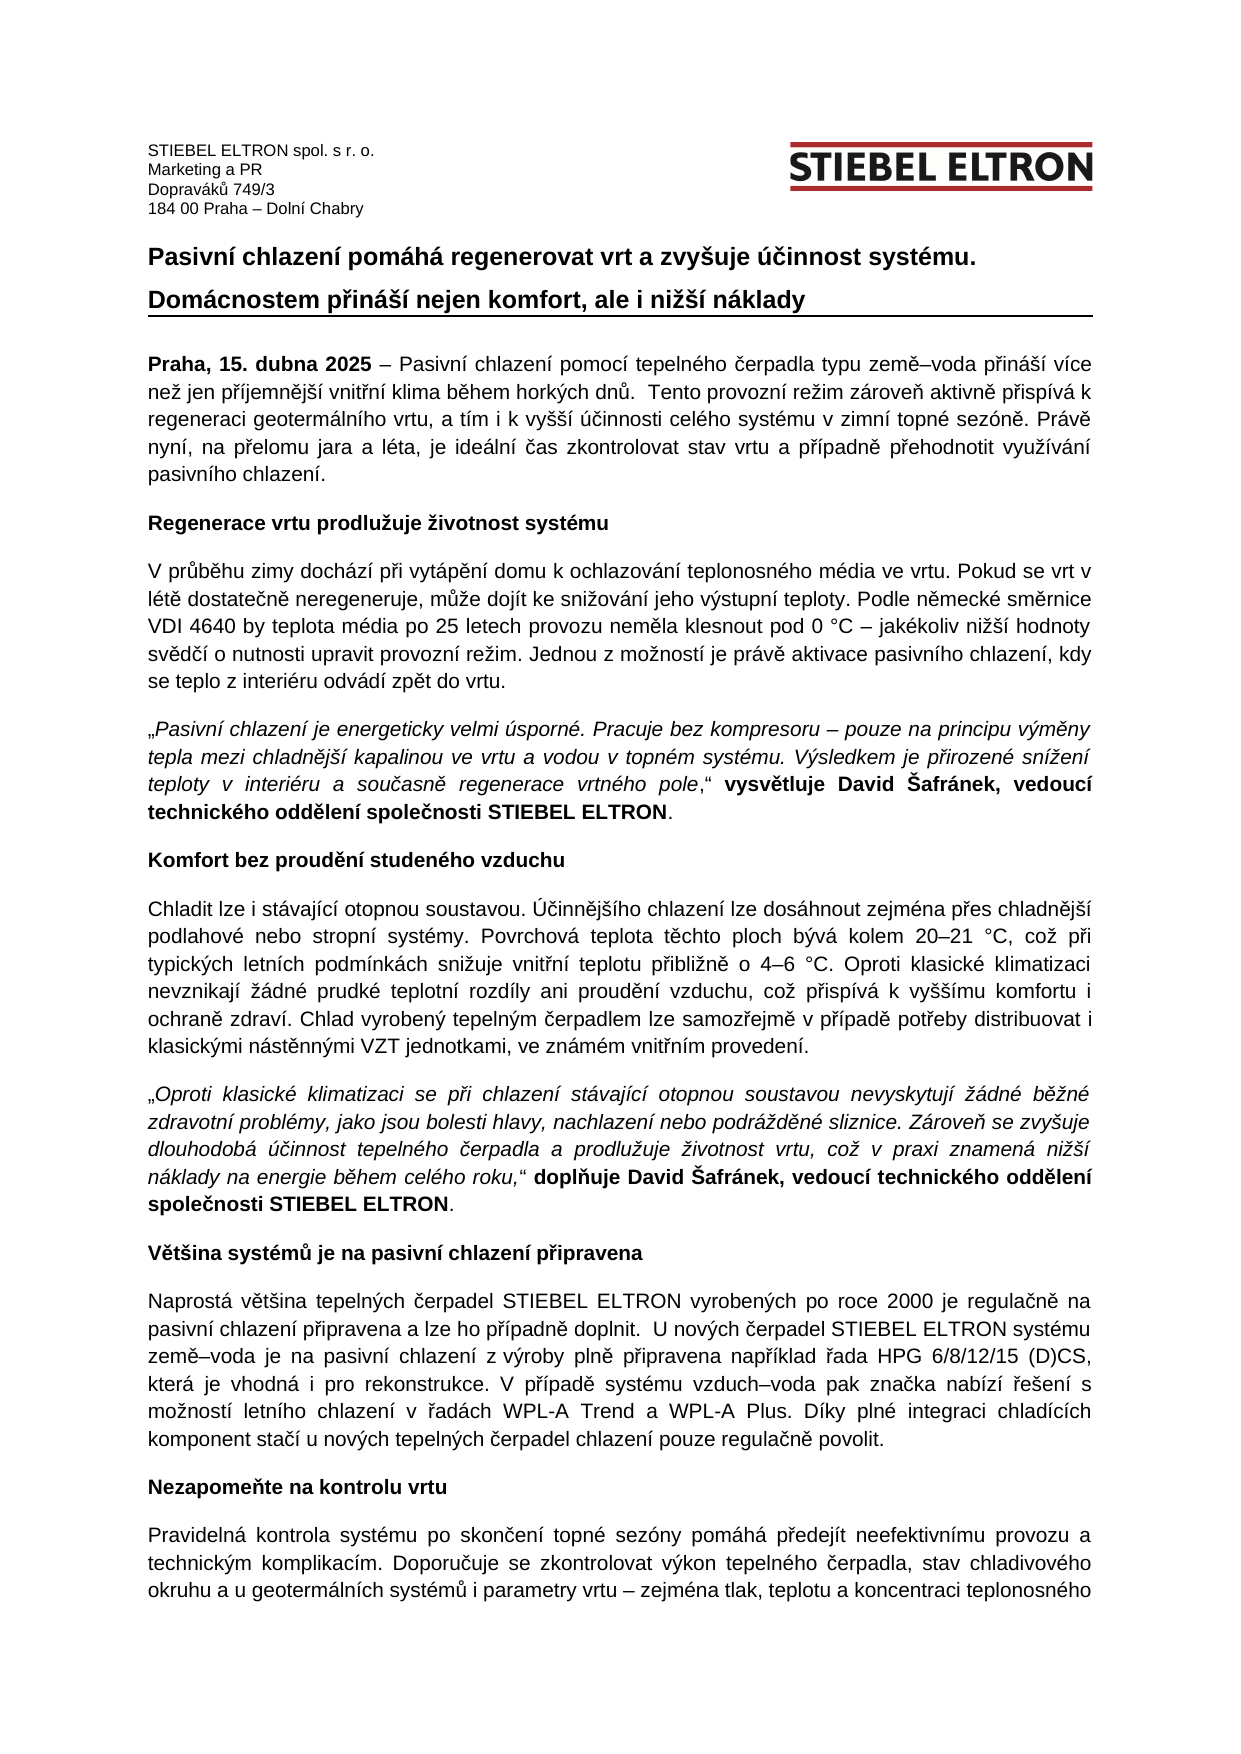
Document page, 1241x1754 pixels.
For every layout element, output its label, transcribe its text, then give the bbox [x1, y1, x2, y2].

text Pasivní chlazení pomáhá regenerovat vrt a zvyšuje účinnost systému. Domácnostem přináší nejen komfort, ale i nižší náklady [148, 242, 1093, 315]
text Chladit lze i stávající otopnou soustavou. Účinnějšího chlazení lze dosáhnout zejména přes chladnější podlahové nebo stropní systémy. Povrchová teplota těchto ploch bývá kolem 20–21 °C, což při typických letních podmínkách snižuje vnitřní teplotu přibližně o 4–6 °C. Oproti klasické klimatizaci nevznikají žádné prudké teplotní rozdíly ani proudění vzduchu, což přispívá k vyššímu komfortu i ochraně zdraví. Chlad vyrobený tepelným čerpadlem lze samozřejmě v případě potřeby distribuovat i klasickými nástěnnými VZT jednotkami, ve známém vnitřním provedení. [148, 896, 1093, 1058]
text Praha, 15. dubna 2025 – Pasivní chlazení pomocí tepelného čerpadla typu země–voda přináší více než jen příjemnější vnitřní klima během horkých dnů. Tento provozní režim zároveň aktivně přispívá k regeneraci geotermálního vrtu, a tím i k vyšší účinnosti celého systému v zimní topné sezóně. Právě nyní, na přelomu jara a léta, je ideální čas zkontrolovat stav vrtu a případně přehodnotit využívání pasivního chlazení. [148, 352, 1093, 486]
text V průběhu zimy dochází při vytápění domu k ochlazování teplonosného média ve vrtu. Pokud se vrt v létě dostatečně neregeneruje, může dojít ke snižování jeho výstupní teploty. Podle německé směrnice VDI 4640 by teplota média po 25 letech provozu neměla klesnout pod 0 °C – jakékoliv nižší hodnoty svědčí o nutnosti upravit provozní režim. Jednou z možností je právě aktivace pasivního chlazení, kdy se teplo z interiéru odvádí zpět do vrtu. [148, 559, 1093, 693]
text Naprostá většina tepelných čerpadel STIEBEL ELTRON vyrobených po roce 2000 je regulačně na pasivní chlazení připravena a lze ho případně doplnit. U nových čerpadel STIEBEL ELTRON systému země–voda je na pasivní chlazení z výroby plně připravena například řada HPG 6/8/12/15 (D)CS, která je vhodná i pro rekonstrukce. V případě systému vzduch–voda pak značka nabízí řešení s možností letního chlazení v řadách WPL-A Trend a WPL-A Plus. Díky plné integraci chladících komponent stačí u nových tepelných čerpadel chlazení pouze regulačně povolit. [148, 1289, 1093, 1450]
text „Pasivní chlazení je energeticky velmi úsporné. Pracuje bez kompresoru – pouze na principu výměny tepla mezi chladnější kapalinou ve vrtu a vodou v topném systému. Výsledkem je přirozené snížení teploty v interiéru a současně regenerace vrtného pole,“ vysvětluje David Šafránek, vedoucí technického oddělení společnosti STIEBEL ELTRON. [148, 717, 1093, 824]
picture [790, 142, 1093, 191]
text Komfort bez proudění studeného vzduchu [148, 848, 1093, 872]
text Nezapomeňte na kontrolu vrtu [148, 1475, 1093, 1499]
text Většina systémů je na pasivní chlazení připravena [148, 1241, 1093, 1264]
text „Oproti klasické klimatizaci se při chlazení stávající otopnou soustavou nevyskytují žádné běžné zdravotní problémy, jako jsou bolesti hlavy, nachlazení nebo podrážděné sliznice. Zároveň se zvyšuje dlouhodobá účinnost tepelného čerpadla a prodlužuje životnost vrtu, což v praxi znamená nižší náklady na energie během celého roku,“ doplňuje David Šafránek, vedoucí technického oddělení společnosti STIEBEL ELTRON. [148, 1082, 1093, 1216]
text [148, 1523, 1093, 1602]
text Regenerace vrtu prodlužuje životnost systému [148, 511, 1093, 534]
